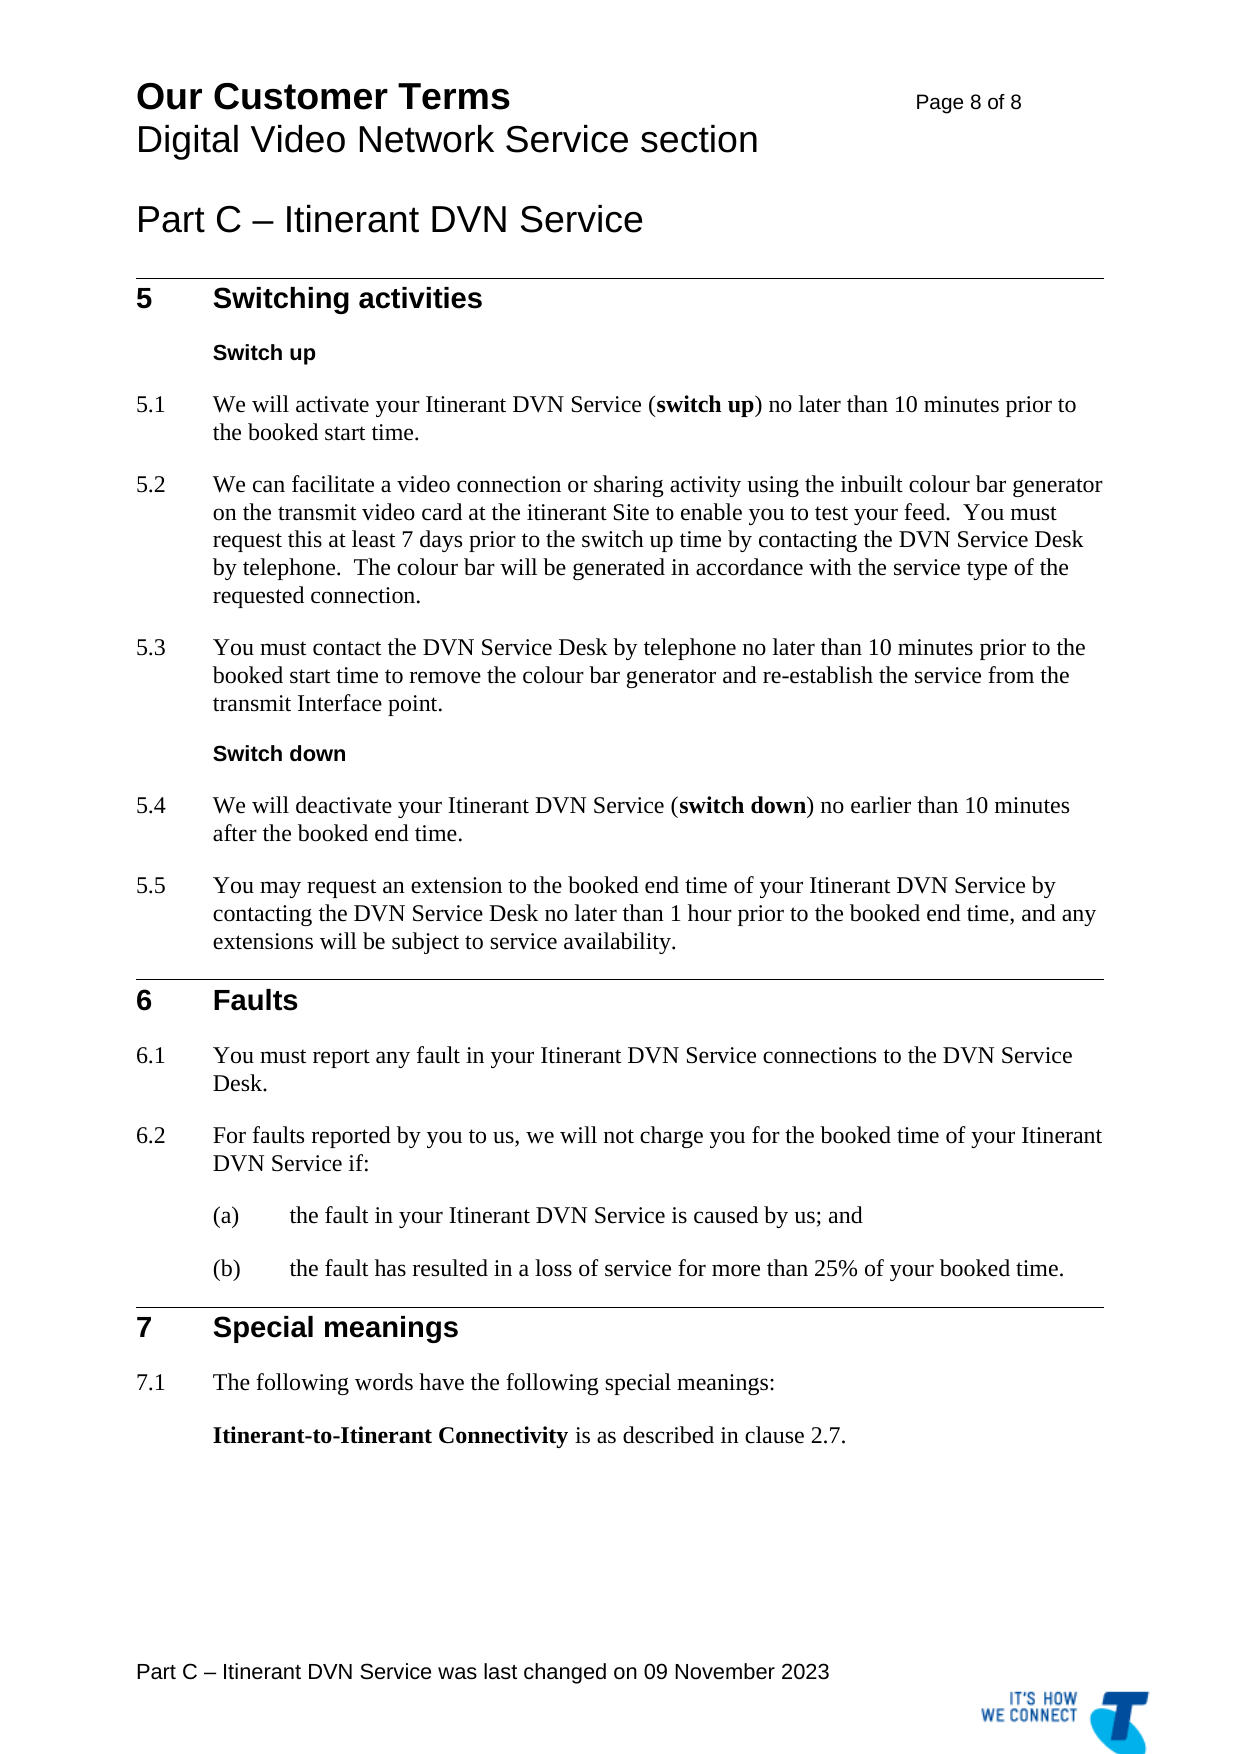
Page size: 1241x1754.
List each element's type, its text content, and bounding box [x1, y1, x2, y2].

subtitle the fault has resulted in a loss of service for more than 25% of your booked time. [213, 1254, 1104, 1282]
text Switch down [213, 741, 1104, 766]
subtitle You must contact the DVN Service Desk by telephone no later than 10 minutes prior to the booked start time to remove the colour bar generator and re-establish the service from the transmit Interface point. [136, 633, 1104, 716]
subtitle We will deactivate your Itinerant DVN Service (switch down) no earlier than 10 minutes after the booked end time. [136, 791, 1104, 847]
subtitle We can facilitate a video connection or sharing activity using the inbuilt colour bar generator on the transmit video card at the itinerant Site to enable you to test your feed. You must request this at least 7 days prior to the switch up time by contacting the DVN Service Desk by telephone. The colour bar will be generated in accordance with the service type of the requested connection. [136, 470, 1104, 608]
picture [979, 1687, 1152, 1754]
text Switch up [213, 340, 1104, 365]
subtitle Faults [136, 980, 1104, 1016]
subtitle You may request an extension to the booked end time of your Itinerant DVN Service by contacting the DVN Service Desk no later than 1 hour prior to the booked end time, and any extensions will be subject to service availability. [136, 872, 1104, 954]
subtitle We will activate your Itinerant DVN Service (switch up) no later than 10 minutes prior to the booked start time. [136, 390, 1104, 445]
subtitle Special meanings [136, 1308, 1104, 1343]
subtitle the fault in your Itinerant DVN Service is caused by us; and [213, 1201, 1104, 1229]
subtitle The following words have the following special meanings: [136, 1368, 1104, 1396]
subtitle You must report any fault in your Itinerant DVN Service connections to the DVN Service Desk. [136, 1041, 1104, 1096]
text Itinerant-to-Itinerant Connectivity is as described in clause 2.7. [213, 1421, 1104, 1448]
subtitle Switching activities [136, 279, 1104, 315]
subtitle For faults reported by you to us, we will not charge you for the booked time of your Itinerant DVN Service if: [136, 1121, 1104, 1176]
